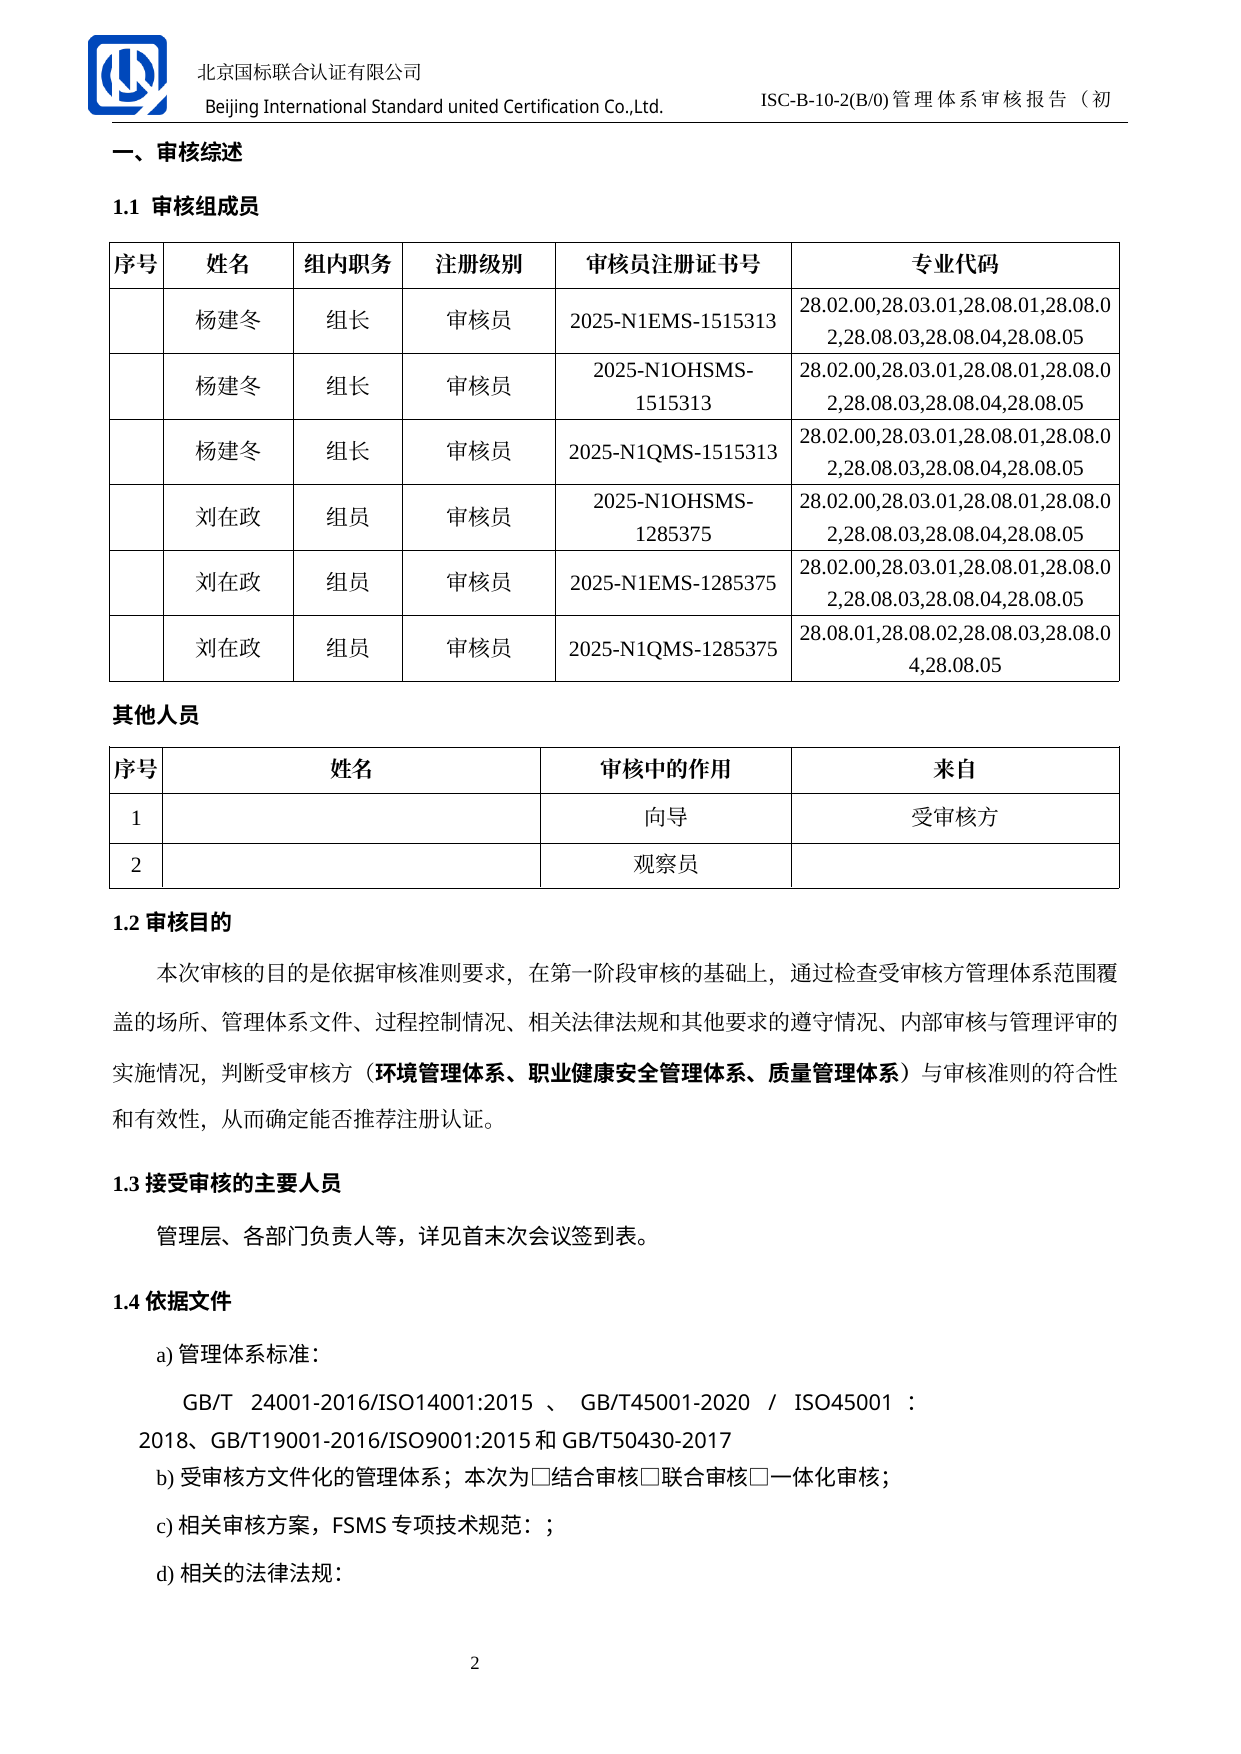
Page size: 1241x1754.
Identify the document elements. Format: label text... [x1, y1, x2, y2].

table_cell 28.08.01,28.08.02,28.08.03,28.08.04,28.08.05 [792, 616, 1119, 681]
table_header GB/T 24001-2016/ISO14001:2015、GB/T45001-2020 / ISO45001：2018、GB/T19001-2016/ISO9001:2015和GB/T50430-2017 [127, 1385, 939, 1459]
table_cell [163, 844, 540, 887]
list 审核组成员 [112, 188, 1128, 221]
text 管理层、各部门负责人等，详见首末次会议签到表。 [112, 1219, 1128, 1251]
table_header 姓名 [163, 748, 540, 792]
table_cell 组长 [294, 289, 402, 353]
table_header 审核员注册证书号 [556, 243, 791, 288]
picture [88, 35, 167, 115]
table_cell 28.02.00,28.03.01,28.08.01,28.08.02,28.08.03,28.08.04,28.08.05 [792, 289, 1119, 353]
table_cell 向导 [541, 794, 791, 842]
table_cell [792, 844, 1119, 887]
text 1.2 审核目的 [112, 904, 1128, 937]
text d) 相关的法律法规： [112, 1556, 1128, 1588]
table_header 审核中的作用 [541, 748, 791, 792]
table_cell 审核员 [403, 616, 555, 681]
text 1.3 接受审核的主要人员 [112, 1165, 1128, 1198]
table_cell 观察员 [541, 844, 791, 887]
table_cell 2025-N1QMS-1515313 [556, 420, 791, 484]
table_cell 2025-N1OHSMS-1515313 [556, 354, 791, 419]
table_cell 组员 [294, 551, 402, 615]
table_cell [110, 485, 163, 550]
table_cell [110, 354, 163, 419]
table_cell 2025-N1QMS-1285375 [556, 616, 791, 681]
table_cell 组员 [294, 616, 402, 681]
table_cell 审核员 [403, 551, 555, 615]
table_cell 2025-N1EMS-1515313 [556, 289, 791, 353]
text 一、审核综述 [112, 135, 1128, 167]
table_cell 杨建冬 [164, 289, 293, 353]
table_cell 组员 [294, 485, 402, 550]
table_cell 2 [110, 844, 162, 887]
table_cell 杨建冬 [164, 354, 293, 419]
table_cell 组长 [294, 354, 402, 419]
text 本次审核的目的是依据审核准则要求，在第一阶段审核的基础上，通过检查受审核方管理体系范围覆盖的场所、管理体系文件、过程控制情况、相关法律法规和其他要求的遵守情况、内部审核与管理评审的实施情况，判断受审核方（环境管理体系、职业健康安全管理体系、质量管理体系）与审核准则的符合性和有效性，从而确定能否推荐注册认证。 [112, 958, 1128, 1136]
table_header 组内职务 [294, 243, 402, 288]
text b) 受审核方文件化的管理体系；本次为□结合审核□联合审核□一体化审核； [112, 1459, 1128, 1492]
table_cell 刘在政 [164, 485, 293, 550]
table_header 姓名 [164, 243, 293, 288]
table_cell 审核员 [403, 289, 555, 353]
table_cell [110, 551, 163, 615]
table_cell 刘在政 [164, 551, 293, 615]
table_header 专业代码 [792, 243, 1119, 288]
table_cell 1 [110, 794, 162, 842]
table_cell 2025-N1EMS-1285375 [556, 551, 791, 615]
table_cell [163, 794, 540, 842]
table_cell 28.02.00,28.03.01,28.08.01,28.08.02,28.08.03,28.08.04,28.08.05 [792, 354, 1119, 419]
table_cell 受审核方 [792, 794, 1119, 842]
table_header 序号 [110, 748, 162, 792]
table_cell [110, 616, 163, 681]
table_cell [110, 289, 163, 353]
table_cell 组长 [294, 420, 402, 484]
table_cell [110, 420, 163, 484]
table_cell 28.02.00,28.03.01,28.08.01,28.08.02,28.08.03,28.08.04,28.08.05 [792, 420, 1119, 484]
table_cell 审核员 [403, 420, 555, 484]
text 1.4 依据文件 [112, 1283, 1128, 1316]
text a) 管理体系标准： [112, 1337, 1128, 1369]
table_cell 杨建冬 [164, 420, 293, 484]
table_header 注册级别 [403, 243, 555, 288]
text 其他人员 [112, 698, 1128, 730]
table_cell 28.02.00,28.03.01,28.08.01,28.08.02,28.08.03,28.08.04,28.08.05 [792, 485, 1119, 550]
table_cell 审核员 [403, 354, 555, 419]
table_header 来自 [792, 748, 1119, 792]
table_cell 28.02.00,28.03.01,28.08.01,28.08.02,28.08.03,28.08.04,28.08.05 [792, 551, 1119, 615]
table_header 序号 [110, 243, 163, 288]
text c) 相关审核方案，FSMS专项技术规范：； [112, 1507, 1128, 1540]
table_cell 2025-N1OHSMS-1285375 [556, 485, 791, 550]
table_cell 审核员 [403, 485, 555, 550]
table_cell 刘在政 [164, 616, 293, 681]
